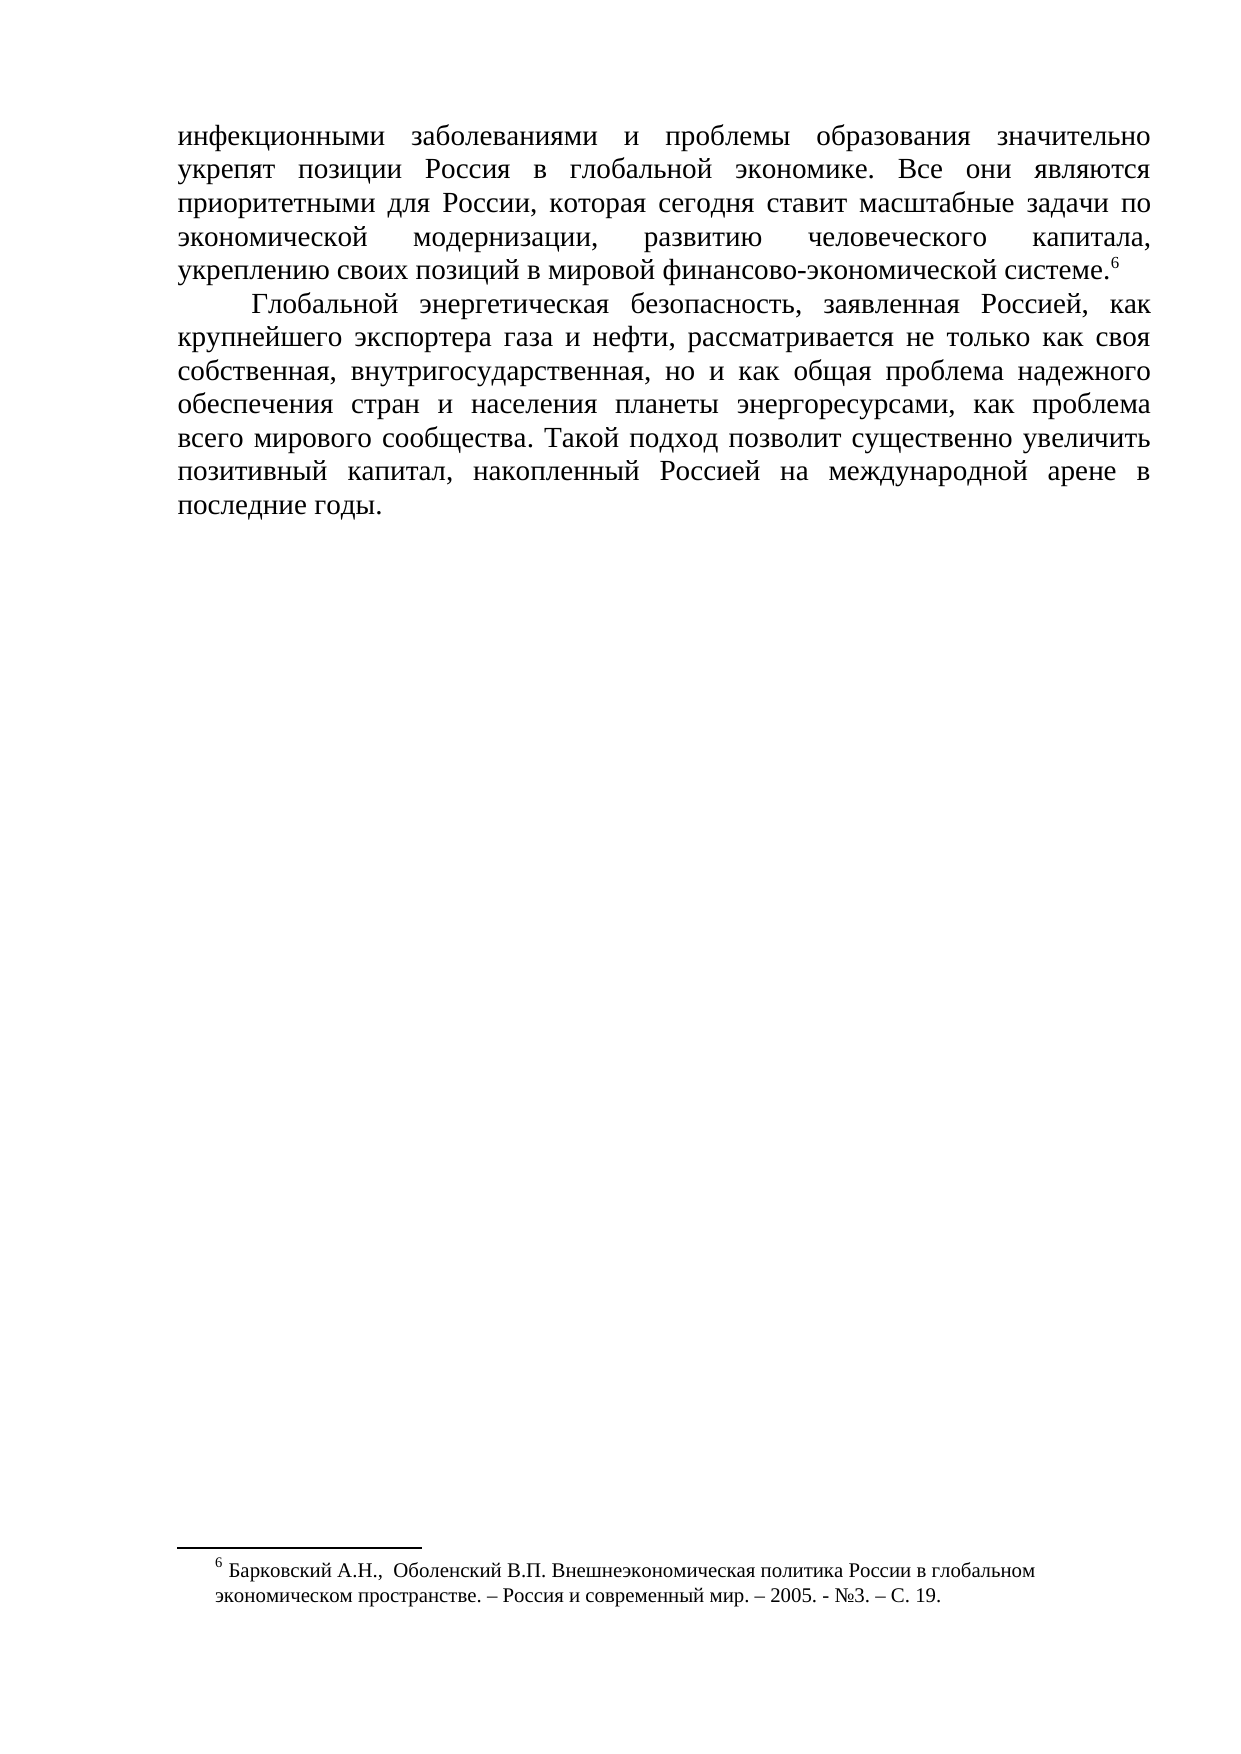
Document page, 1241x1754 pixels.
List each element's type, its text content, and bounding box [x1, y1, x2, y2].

text Глобальной энергетическая безопасность, заявленная Россией, как крупнейшего экспортера газа и нефти, рассматривается не только как своя собственная, внутригосударственная, но и как общая проблема надежного обеспечения стран и населения планеты энергоресурсами, как проблема всего мирового сообщества. Такой подход позволит существенно увеличить позитивный капитал, накопленный Россией на международной арене в последние годы. [177, 286, 1152, 521]
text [177, 118, 1152, 286]
